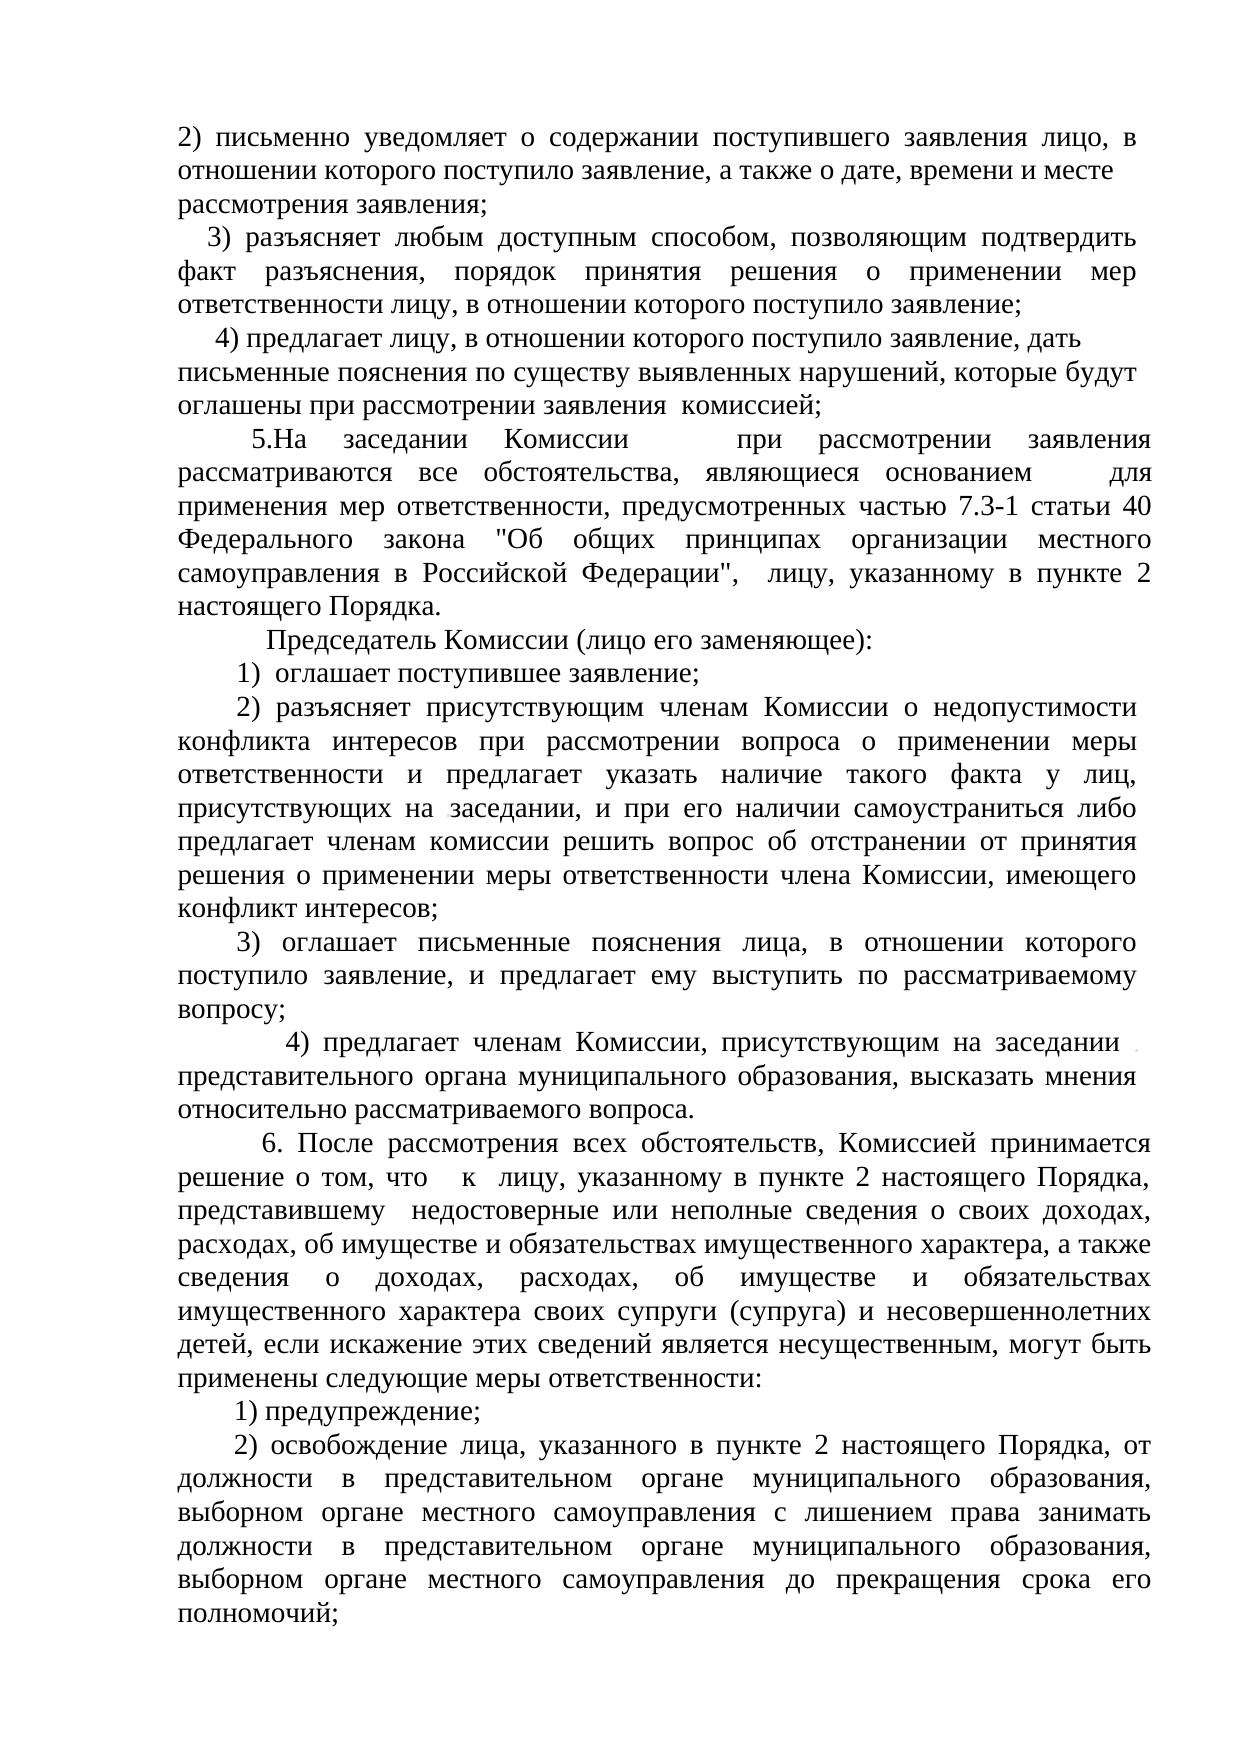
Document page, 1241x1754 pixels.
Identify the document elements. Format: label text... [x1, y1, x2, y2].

list 5.На заседании Комиссии при рассмотрении заявления рассматриваются все обстоятельства, являющиеся основанием для применения мер ответственности, предусмотренных частью 7.3-1 статьи 40 Федерального закона "Об общих принципах организации местного самоуправления в Российской Федерации", лицу, указанному в пункте 2 настоящего Порядка. [177, 421, 1152, 622]
text 1) предупреждение; [177, 1393, 1152, 1427]
text 3) разъясняет любым доступным способом, позволяющим подтвердить факт разъяснения, порядок принятия решения о применении мер ответственности лицу, в отношении которого поступило заявление; [177, 219, 1138, 320]
text письменные пояснения по существу выявленных нарушений, которые будут оглашены при рассмотрении заявления комиссией; [177, 354, 1138, 421]
text 2) освобождение лица, указанного в пункте 2 настоящего Порядка, от должности в представительном органе муниципального образования, выборном органе местного самоуправления с лишением права занимать должности в представительном органе муниципального образования, выборном органе местного самоуправления до прекращения срока его полномочий; [177, 1427, 1152, 1628]
text 4) предлагает членам Комиссии, присутствующим на заседании представительного органа муниципального образования, высказать мнения относительно рассматриваемого вопроса. [177, 1024, 1138, 1125]
text 2) письменно уведомляет о содержании поступившего заявления лицо, в отношении которого поступило заявление, а также о дате, времени и месте [177, 119, 1138, 186]
text рассмотрения заявления; [177, 186, 1138, 219]
text 1) оглашает поступившее заявление; [177, 656, 1138, 689]
text 3) оглашает письменные пояснения лица, в отношении которого поступило заявление, и предлагает ему выступить по рассматриваемому вопросу; [177, 924, 1138, 1024]
list Председатель Комиссии (лицо его заменяющее): [266, 622, 1152, 656]
text 6. После рассмотрения всех обстоятельств, Комиссией принимается решение о том, что к лицу, указанному в пункте 2 настоящего Порядка, представившему недостоверные или неполные сведения о своих доходах, расходах, об имуществе и обязательствах имущественного характера, а также сведения о доходах, расходах, об имуществе и обязательствах имущественного характера своих супруги (супруга) и несовершеннолетних детей, если искажение этих сведений является несущественным, могут быть применены следующие меры ответственности: [177, 1125, 1152, 1393]
text 2) разъясняет присутствующим членам Комиссии о недопустимости конфликта интересов при рассмотрении вопроса о применении меры ответственности и предлагает указать наличие такого факта у лиц, присутствующих на заседании, и при его наличии самоустраниться либо предлагает членам комиссии решить вопрос об отстранении от принятия решения о применении меры ответственности члена Комиссии, имеющего конфликт интересов; [177, 689, 1138, 924]
text 4) предлагает лицу, в отношении которого поступило заявление, дать [215, 320, 1138, 354]
